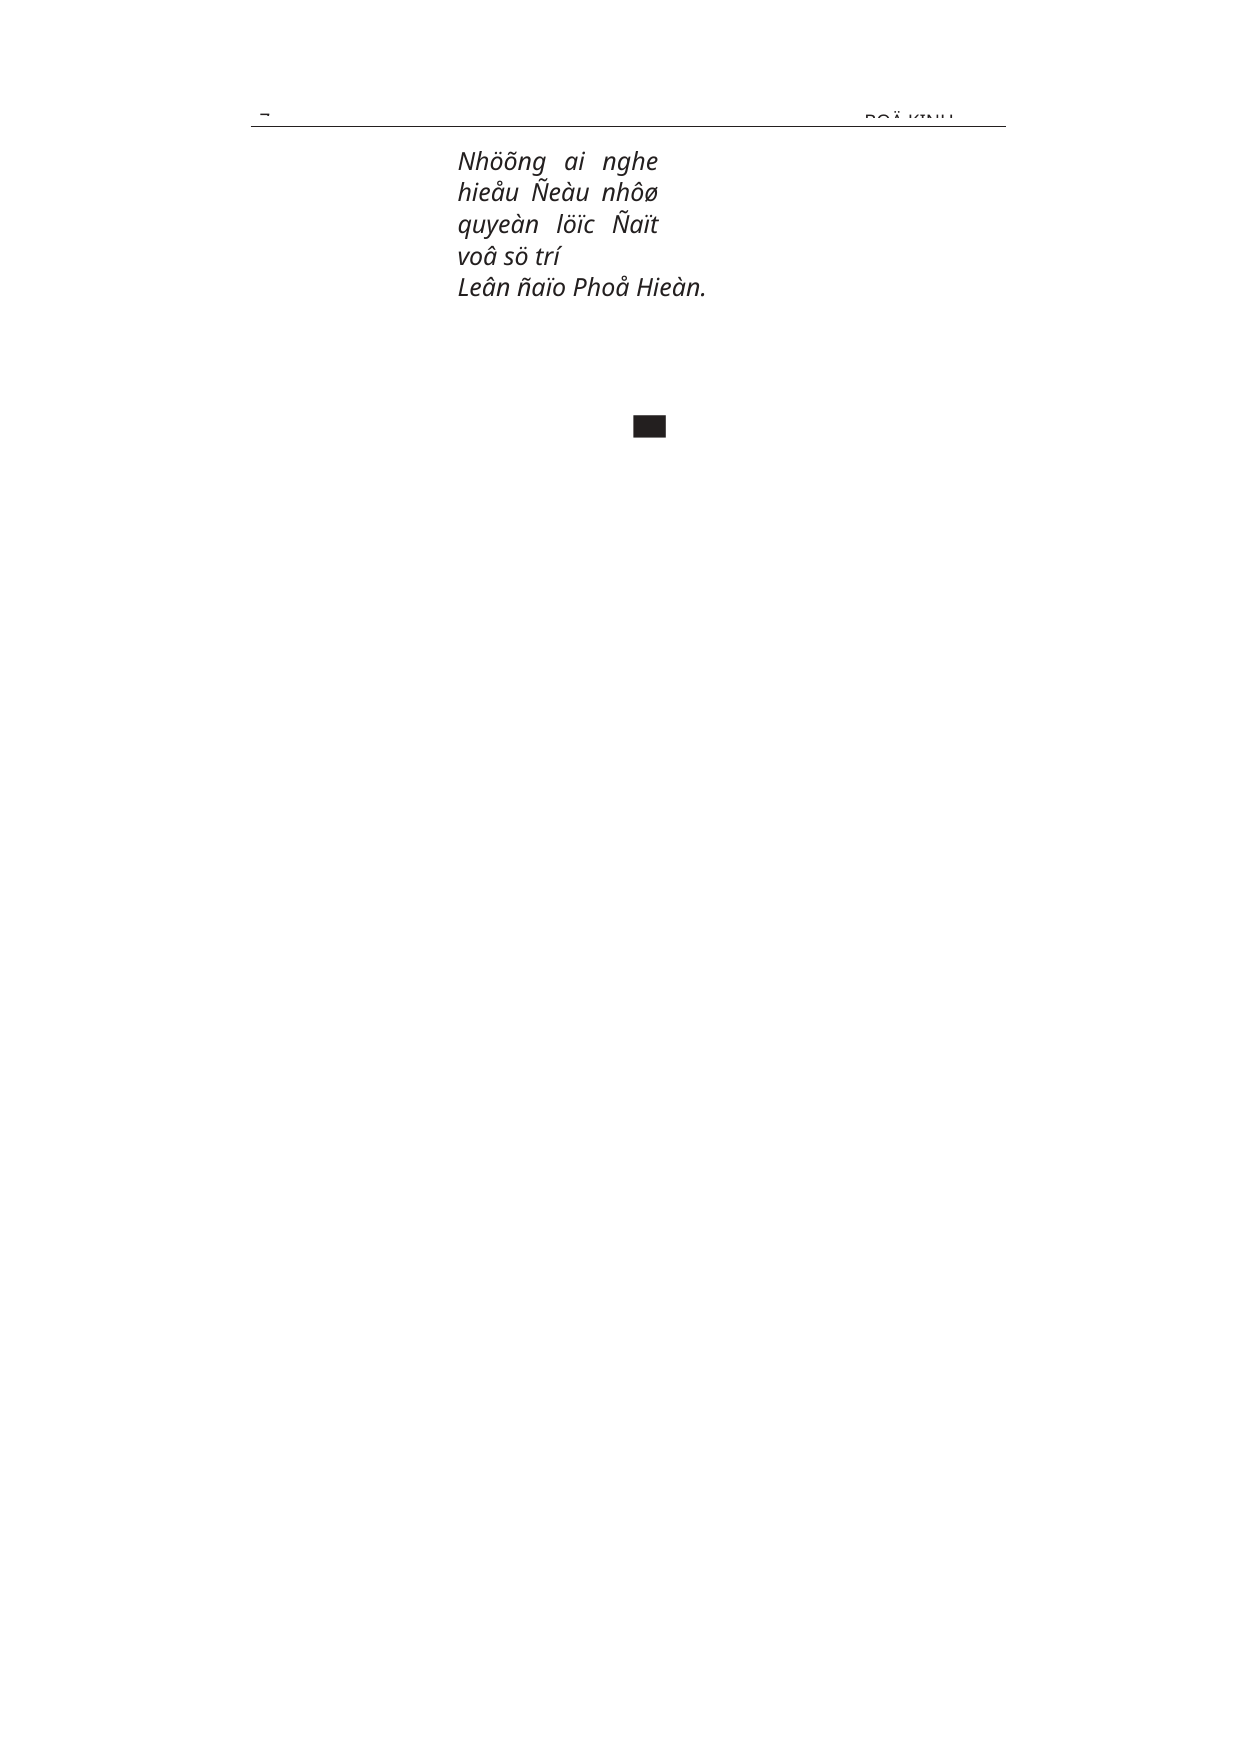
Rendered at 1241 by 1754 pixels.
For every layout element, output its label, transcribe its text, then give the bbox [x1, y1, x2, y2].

text Leân ñaïo Phoå Hieàn. [457, 272, 1065, 302]
text ■ [233, 403, 1065, 443]
text Nhöõng ai nghe hieåu Ñeàu nhôø quyeàn löïc Ñaït voâ sö trí [457, 145, 658, 272]
